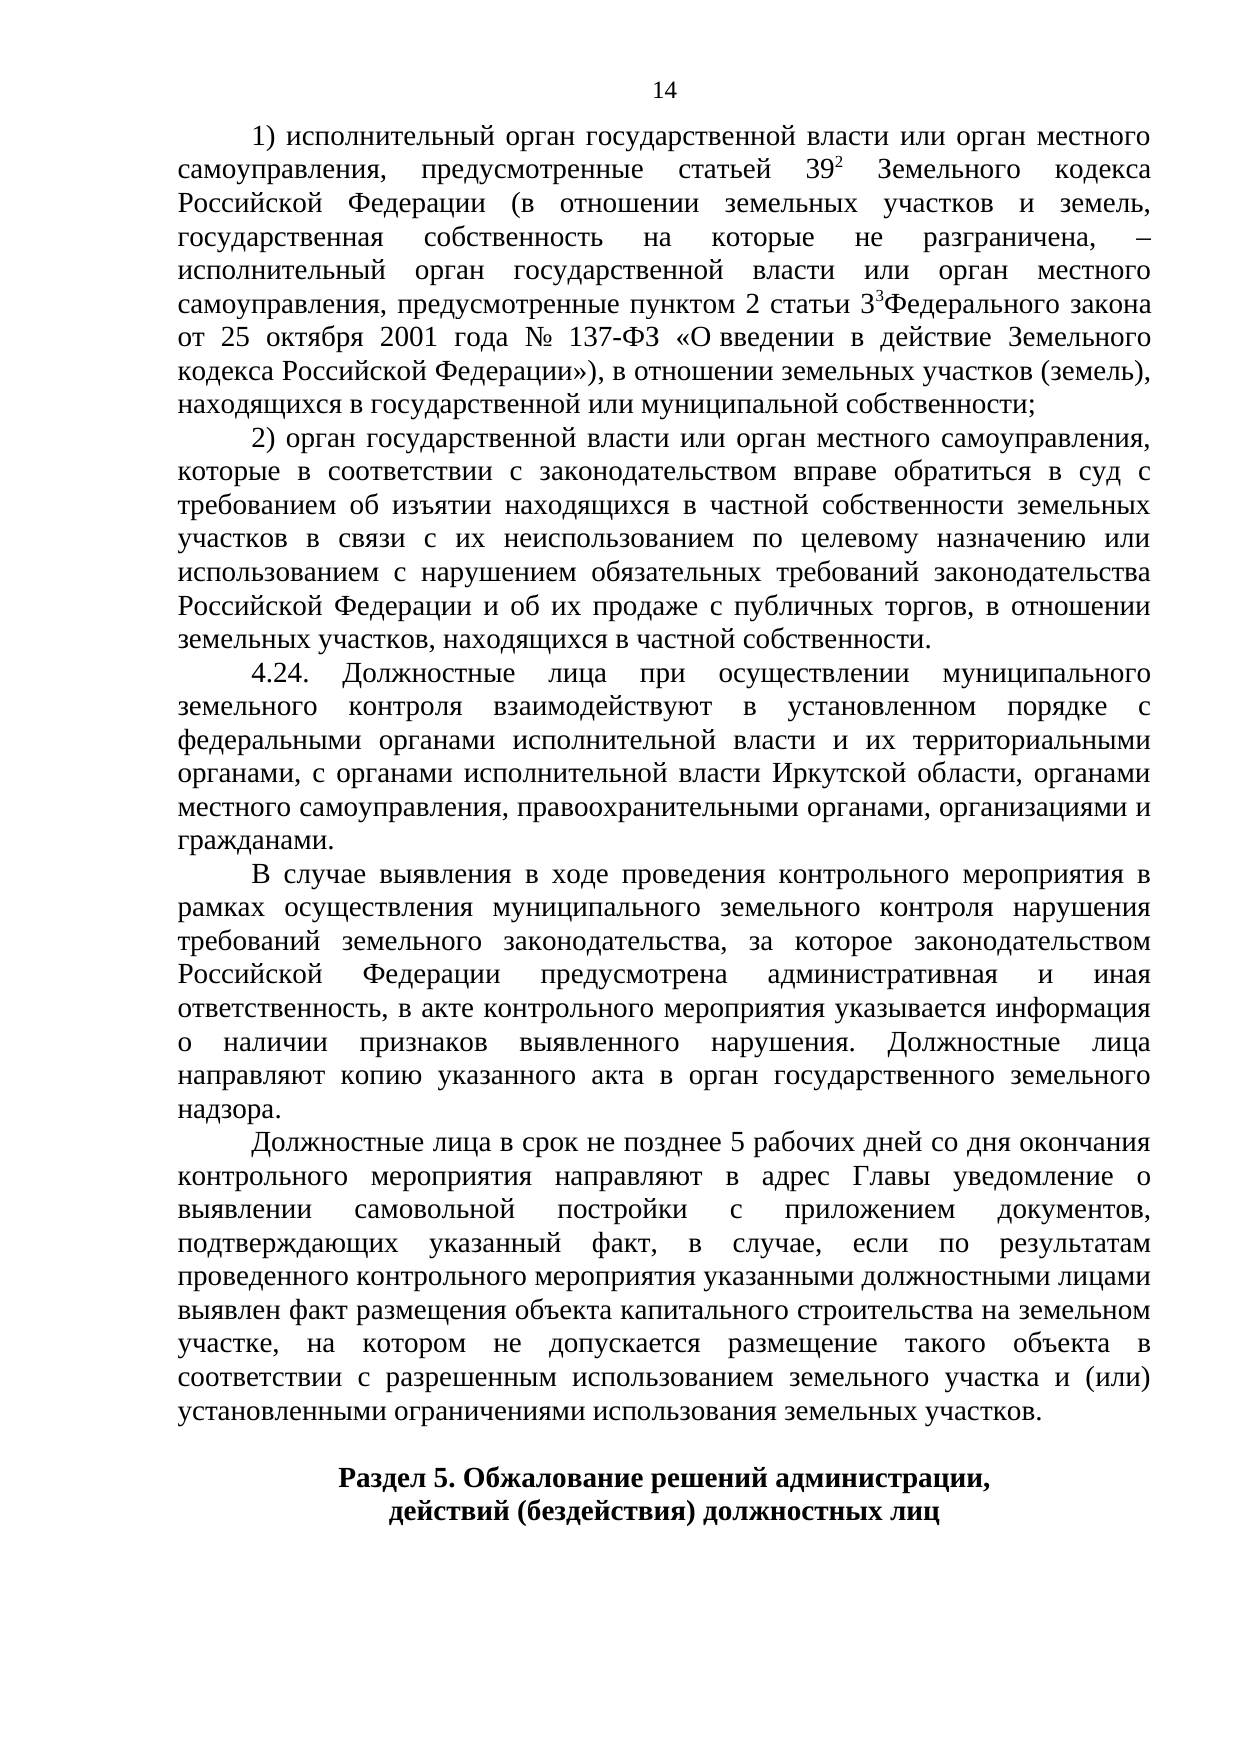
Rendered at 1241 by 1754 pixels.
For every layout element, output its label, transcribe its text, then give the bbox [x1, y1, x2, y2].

text 1) исполнительный орган государственной власти или орган местного самоуправления, предусмотренные статьей 392 Земельного кодекса Российской Федерации (в отношении земельных участков и земель, государственная собственность на которые не разграничена, – исполнительный орган государственной власти или орган местного самоуправления, предусмотренные пунктом 2 статьи 33Федерального закона от 25 октября 2001 года № 137-ФЗ «О введении в действие Земельного кодекса Российской Федерации»), в отношении земельных участков (земель), находящихся в государственной или муниципальной собственности; [177, 118, 1152, 319]
text Должностные лица в срок не позднее 5 рабочих дней со дня окончания контрольного мероприятия направляют в адрес Главы уведомление о выявлении самовольной постройки с приложением документов, подтверждающих указанный факт, в случае, если по результатам проведенного контрольного мероприятия указанными должностными лицами выявлен факт размещения объекта капитального строительства на земельном участке, на котором не допускается размещение такого объекта в соответствии с разрешенным использованием земельного участка и (или) установленными ограничениями использования земельных участков. [177, 1124, 1152, 1426]
text В случае выявления в ходе проведения контрольного мероприятия в рамках осуществления муниципального земельного контроля нарушения требований земельного законодательства, за которое законодательством Российской Федерации предусмотрена административная и иная ответственность, в акте контрольного мероприятия указывается информация о наличии признаков выявленного нарушения. Должностные лица направляют копию указанного акта в орган государственного земельного надзора. [177, 856, 1152, 1124]
text 1) исполнительный орган государственной власти или орган местного самоуправления, предусмотренные статьей 392 Земельного кодекса Российской Федерации (в отношении земельных участков и земель, государственная собственность на которые не разграничена, – исполнительный орган государственной власти или орган местного самоуправления, предусмотренные пунктом 2 статьи 33Федерального закона от 25 октября 2001 года № 137-ФЗ «О введении в действие Земельного кодекса Российской Федерации»), в отношении земельных участков (земель), находящихся в государственной или муниципальной собственности; [177, 353, 1152, 420]
text действий (бездействия) должностных лиц [177, 1493, 1152, 1527]
text Раздел 5. Обжалование решений администрации, [177, 1460, 1152, 1493]
text 4.24. Должностные лица при осуществлении муниципального земельного контроля взаимодействуют в установленном порядке с федеральными органами исполнительной власти и их территориальными органами, с органами исполнительной власти Иркутской области, органами местного самоуправления, правоохранительными органами, организациями и гражданами. [177, 655, 1152, 856]
text 2) орган государственной власти или орган местного самоуправления, которые в соответствии с законодательством вправе обратиться в суд с требованием об изъятии находящихся в частной собственности земельных участков в связи с их неиспользованием по целевому назначению или использованием с нарушением обязательных требований законодательства Российской Федерации и об их продаже с публичных торгов, в отношении земельных участков, находящихся в частной собственности. [177, 420, 1152, 655]
